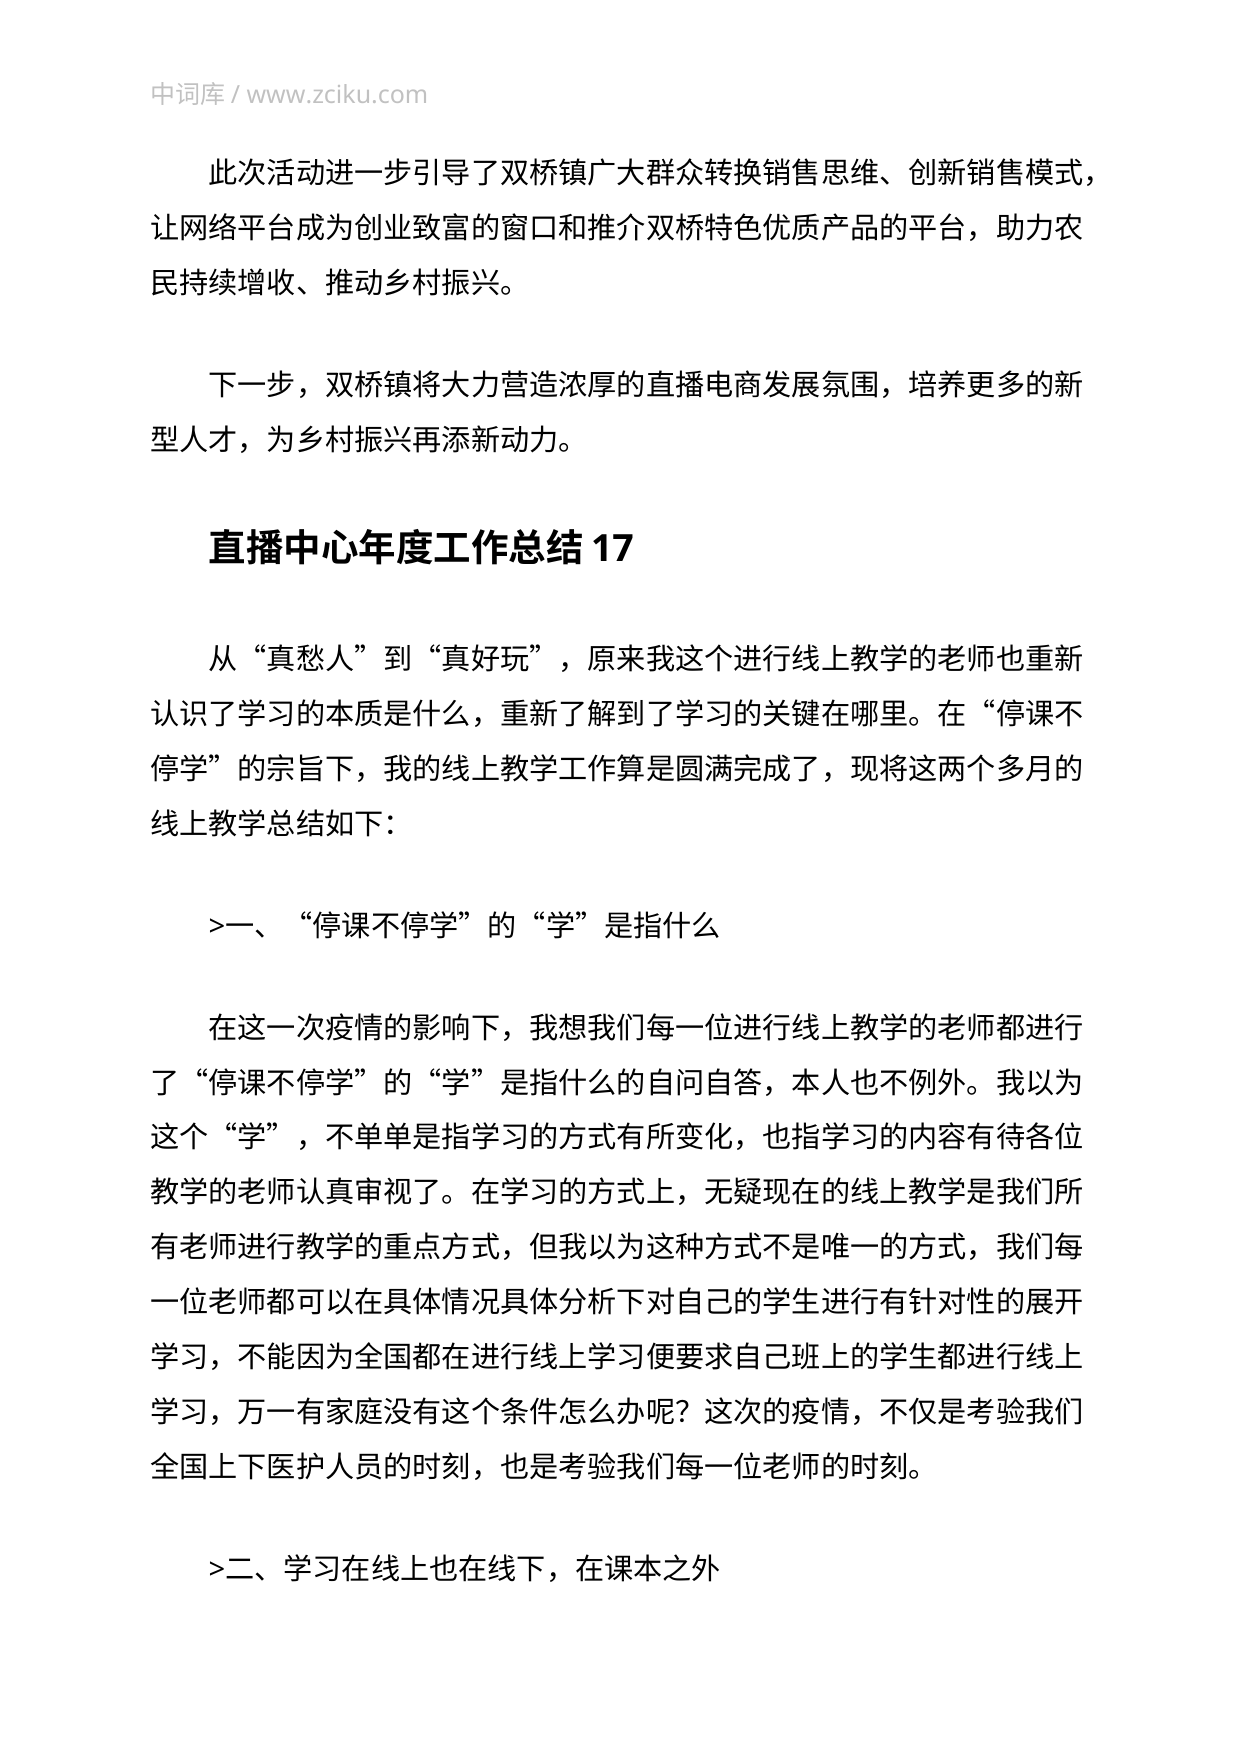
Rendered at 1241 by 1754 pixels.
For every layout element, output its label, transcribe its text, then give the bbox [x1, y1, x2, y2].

text 下一步，双桥镇将大力营造浓厚的直播电商发展氛围，培养更多的新型人才，为乡村振兴再添新动力。 [150, 362, 1090, 459]
text 此次活动进一步引导了双桥镇广大群众转换销售思维、创新销售模式，让网络平台成为创业致富的窗口和推介双桥特色优质产品的平台，助力农民持续增收、推动乡村振兴。 [150, 150, 1090, 302]
text 直播中心年度工作总结17 [150, 518, 1090, 573]
text 从“真愁人”到“真好玩”，原来我这个进行线上教学的老师也重新认识了学习的本质是什么，重新了解到了学习的关键在哪里。在“停课不停学”的宗旨下，我的线上教学工作算是圆满完成了，现将这两个多月的线上教学总结如下： [150, 636, 1090, 843]
text >一、“停课不停学”的“学”是指什么 [150, 902, 1090, 945]
text 在这一次疫情的影响下，我想我们每一位进行线上教学的老师都进行了“停课不停学”的“学”是指什么的自问自答，本人也不例外。我以为这个“学”，不单单是指学习的方式有所变化，也指学习的内容有待各位教学的老师认真审视了。在学习的方式上，无疑现在的线上教学是我们所有老师进行教学的重点方式，但我以为这种方式不是唯一的方式，我们每一位老师都可以在具体情况具体分析下对自己的学生进行有针对性的展开学习，不能因为全国都在进行线上学习便要求自己班上的学生都进行线上学习，万一有家庭没有这个条件怎么办呢？这次的疫情，不仅是考验我们全国上下医护人员的时刻，也是考验我们每一位老师的时刻。 [150, 1004, 1090, 1486]
text >二、学习在线上也在线下，在课本之外 [150, 1545, 1090, 1588]
